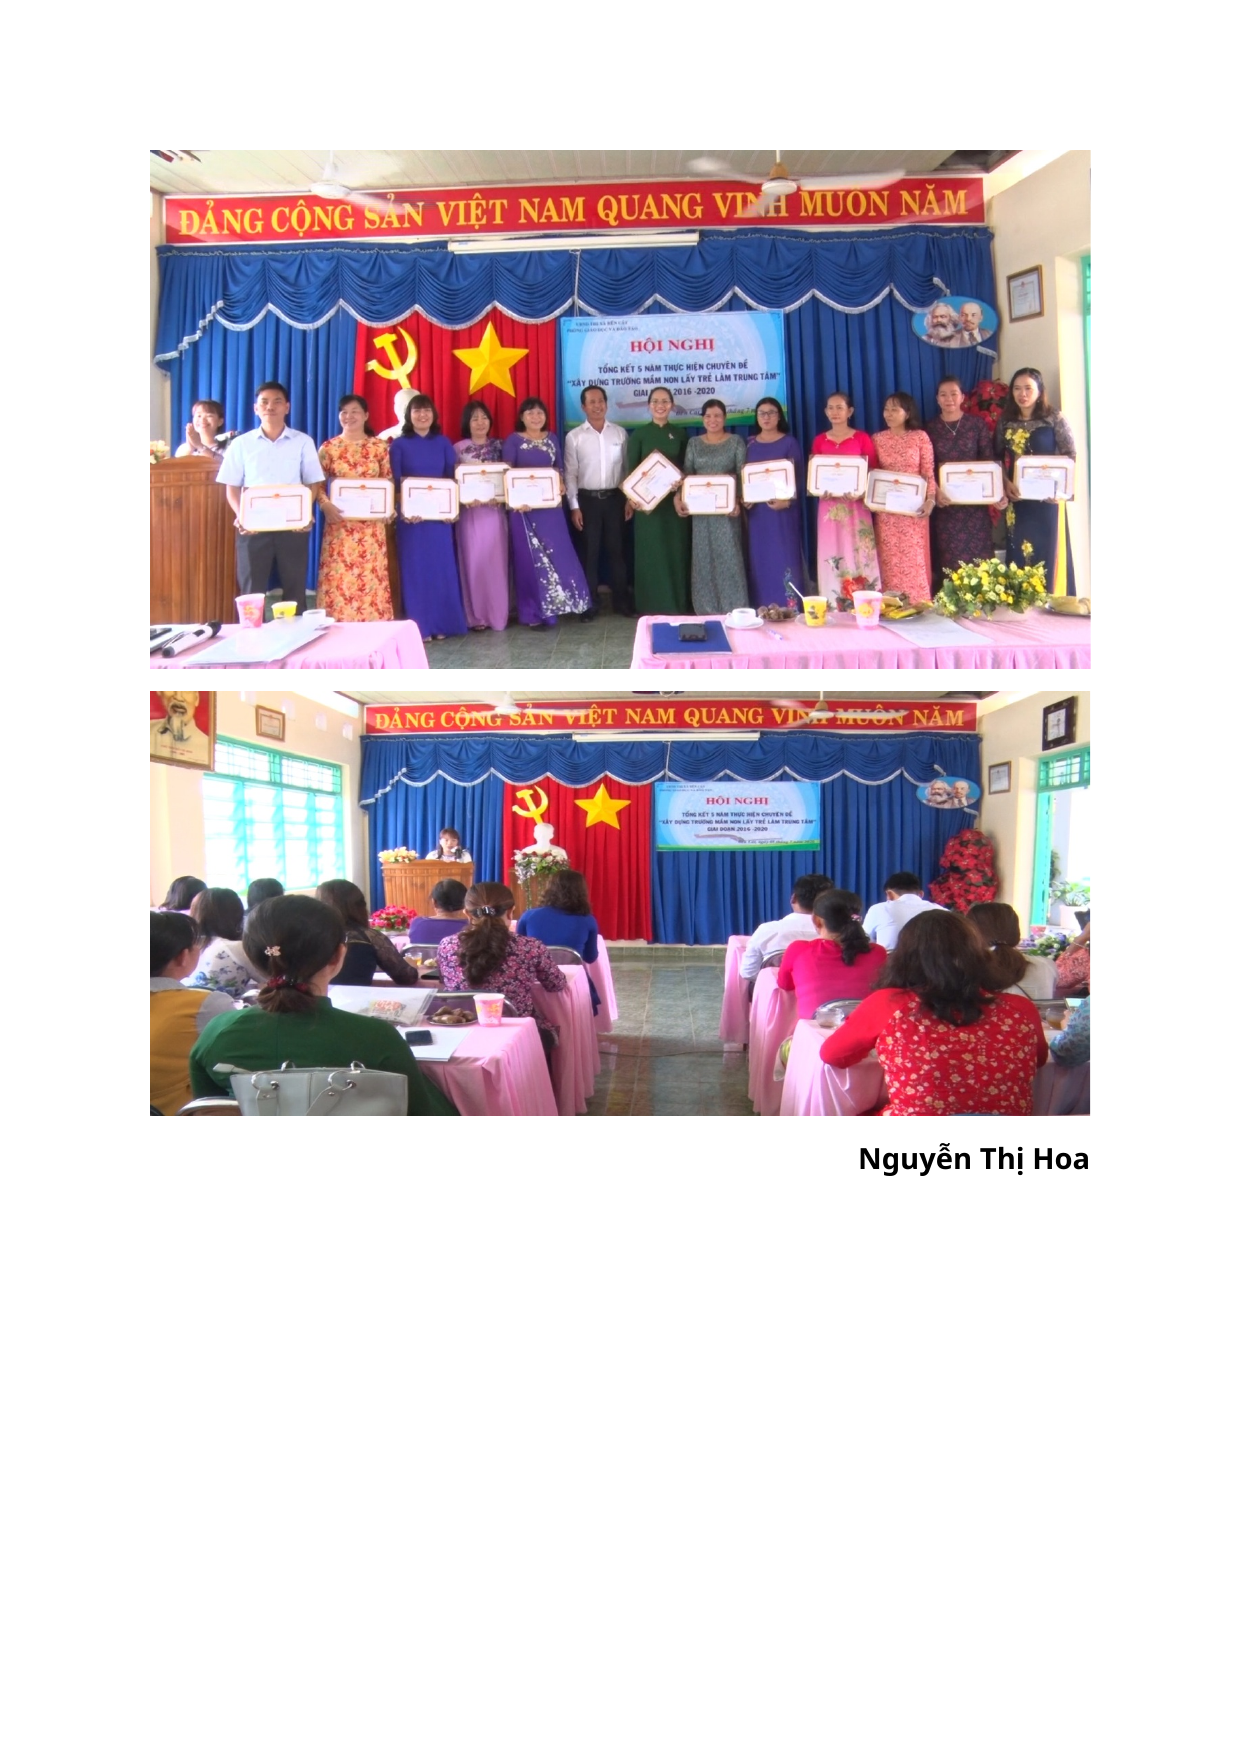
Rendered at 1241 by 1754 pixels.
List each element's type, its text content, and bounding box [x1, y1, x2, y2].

picture [150, 150, 1091, 669]
picture [150, 691, 1091, 1116]
text Nguyễn Thị Hoa [150, 1138, 1090, 1178]
